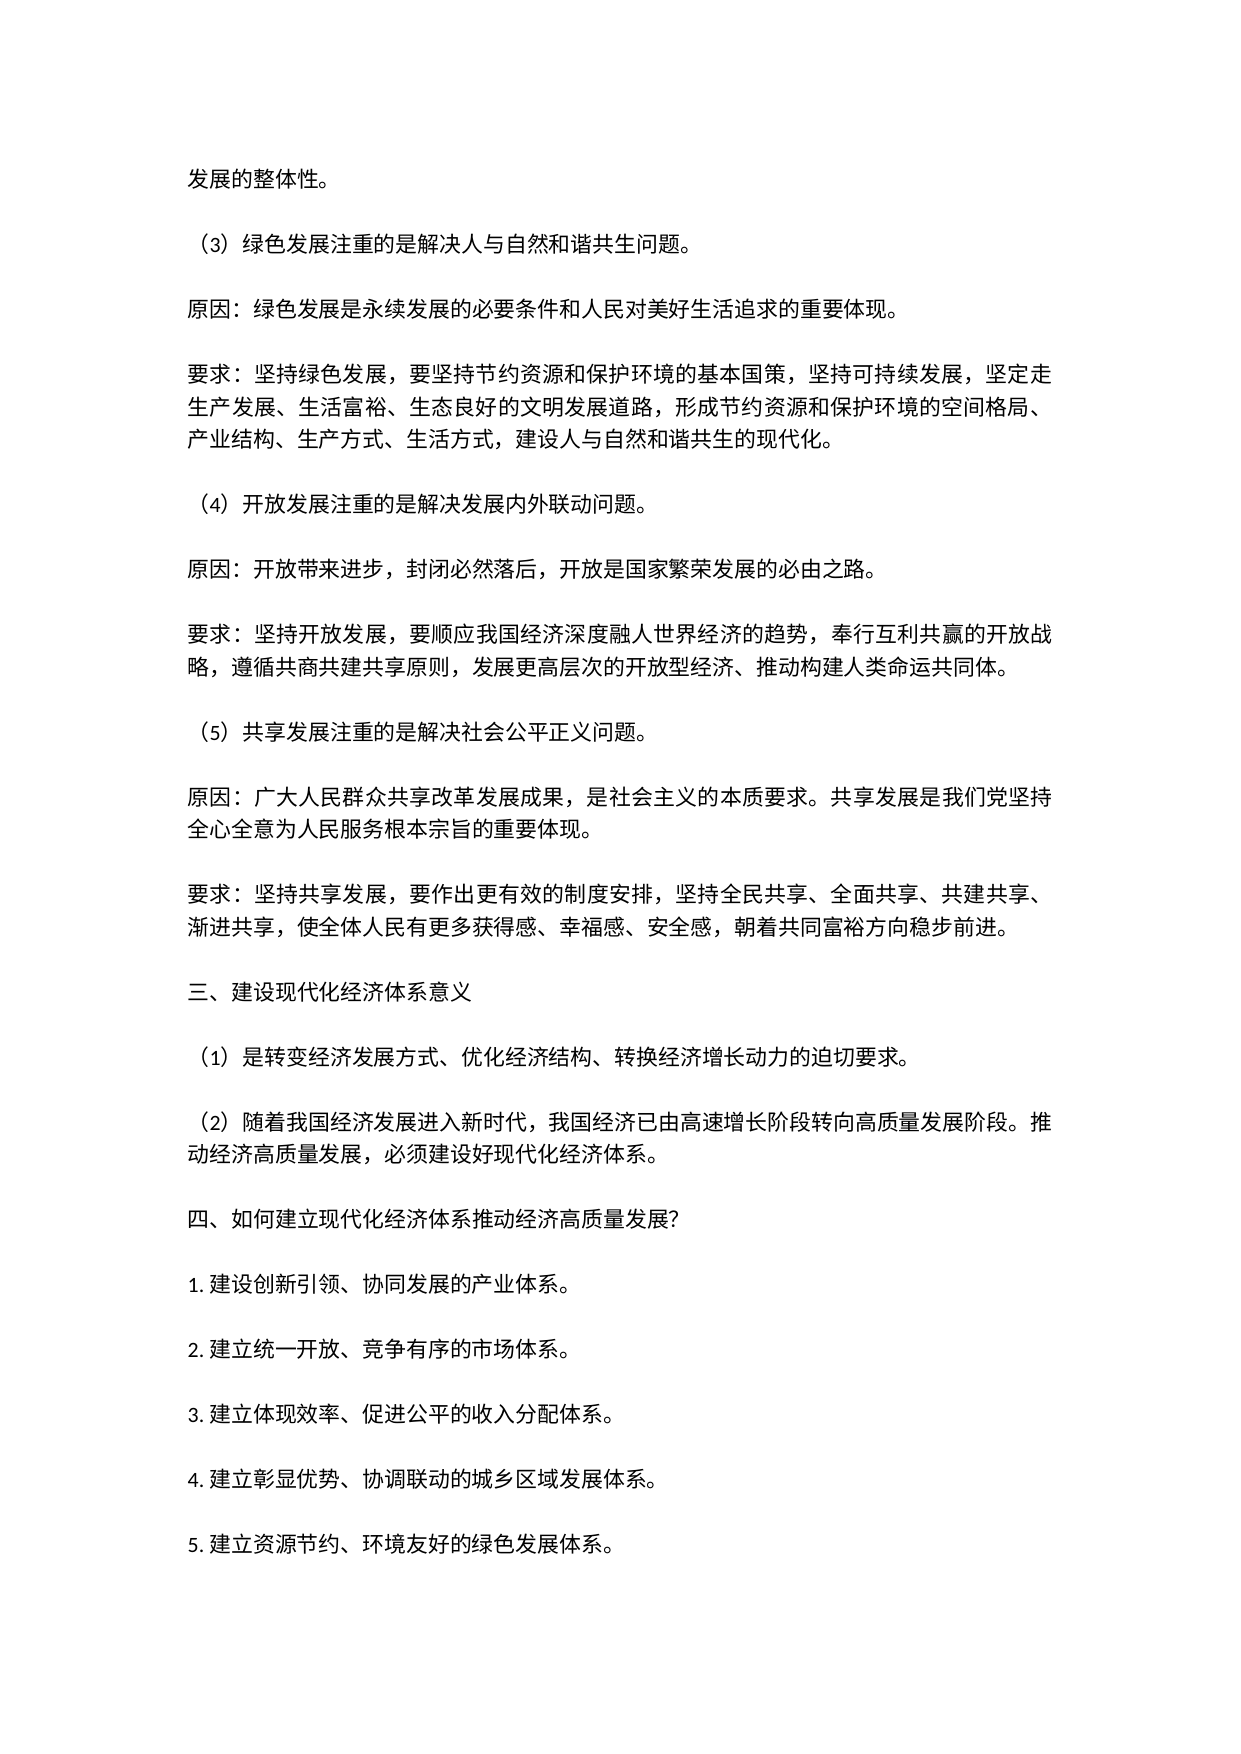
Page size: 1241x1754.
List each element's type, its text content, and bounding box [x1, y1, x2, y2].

text （5）共享发展注重的是解决社会公平正义问题。 [187, 714, 1053, 747]
text （1）是转变经济发展方式、优化经济结构、转换经济增长动力的迫切要求。 [187, 1039, 1053, 1072]
text 原因：绿色发展是永续发展的必要条件和人民对美好生活追求的重要体现。 [187, 292, 1053, 324]
text 3. 建立体现效率、促进公平的收入分配体系。 [187, 1397, 1053, 1429]
text （3）绿色发展注重的是解决人与自然和谐共生问题。 [187, 227, 1053, 259]
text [187, 162, 1053, 194]
text （2）随着我国经济发展进入新时代，我国经济已由高速增长阶段转向高质量发展阶段。推动经济高质量发展，必须建设好现代化经济体系。 [187, 1104, 1053, 1169]
text 4. 建立彰显优势、协调联动的城乡区域发展体系。 [187, 1462, 1053, 1494]
text 要求：坚持开放发展，要顺应我国经济深度融人世界经济的趋势，奉行互利共赢的开放战略，遵循共商共建共享原则，发展更高层次的开放型经济、推动构建人类命运共同体。 [187, 617, 1053, 682]
text 三、建设现代化经济体系意义 [187, 974, 1053, 1007]
text （4）开放发展注重的是解决发展内外联动问题。 [187, 487, 1053, 519]
text 四、如何建立现代化经济体系推动经济高质量发展？ [187, 1202, 1053, 1234]
text 要求：坚持共享发展，要作出更有效的制度安排，坚持全民共享、全面共享、共建共享、渐进共享，使全体人民有更多获得感、幸福感、安全感，朝着共同富裕方向稳步前进。 [187, 877, 1053, 942]
text 5. 建立资源节约、环境友好的绿色发展体系。 [187, 1527, 1053, 1559]
text 2. 建立统一开放、竞争有序的市场体系。 [187, 1332, 1053, 1364]
text 原因：开放带来进步，封闭必然落后，开放是国家繁荣发展的必由之路。 [187, 552, 1053, 584]
text 要求：坚持绿色发展，要坚持节约资源和保护环境的基本国策，坚持可持续发展，坚定走生产发展、生活富裕、生态良好的文明发展道路，形成节约资源和保护环境的空间格局、产业结构、生产方式、生活方式，建设人与自然和谐共生的现代化。 [187, 357, 1053, 454]
text 原因：广大人民群众共享改革发展成果，是社会主义的本质要求。共享发展是我们党坚持全心全意为人民服务根本宗旨的重要体现。 [187, 779, 1053, 844]
text 1. 建设创新引领、协同发展的产业体系。 [187, 1267, 1053, 1299]
